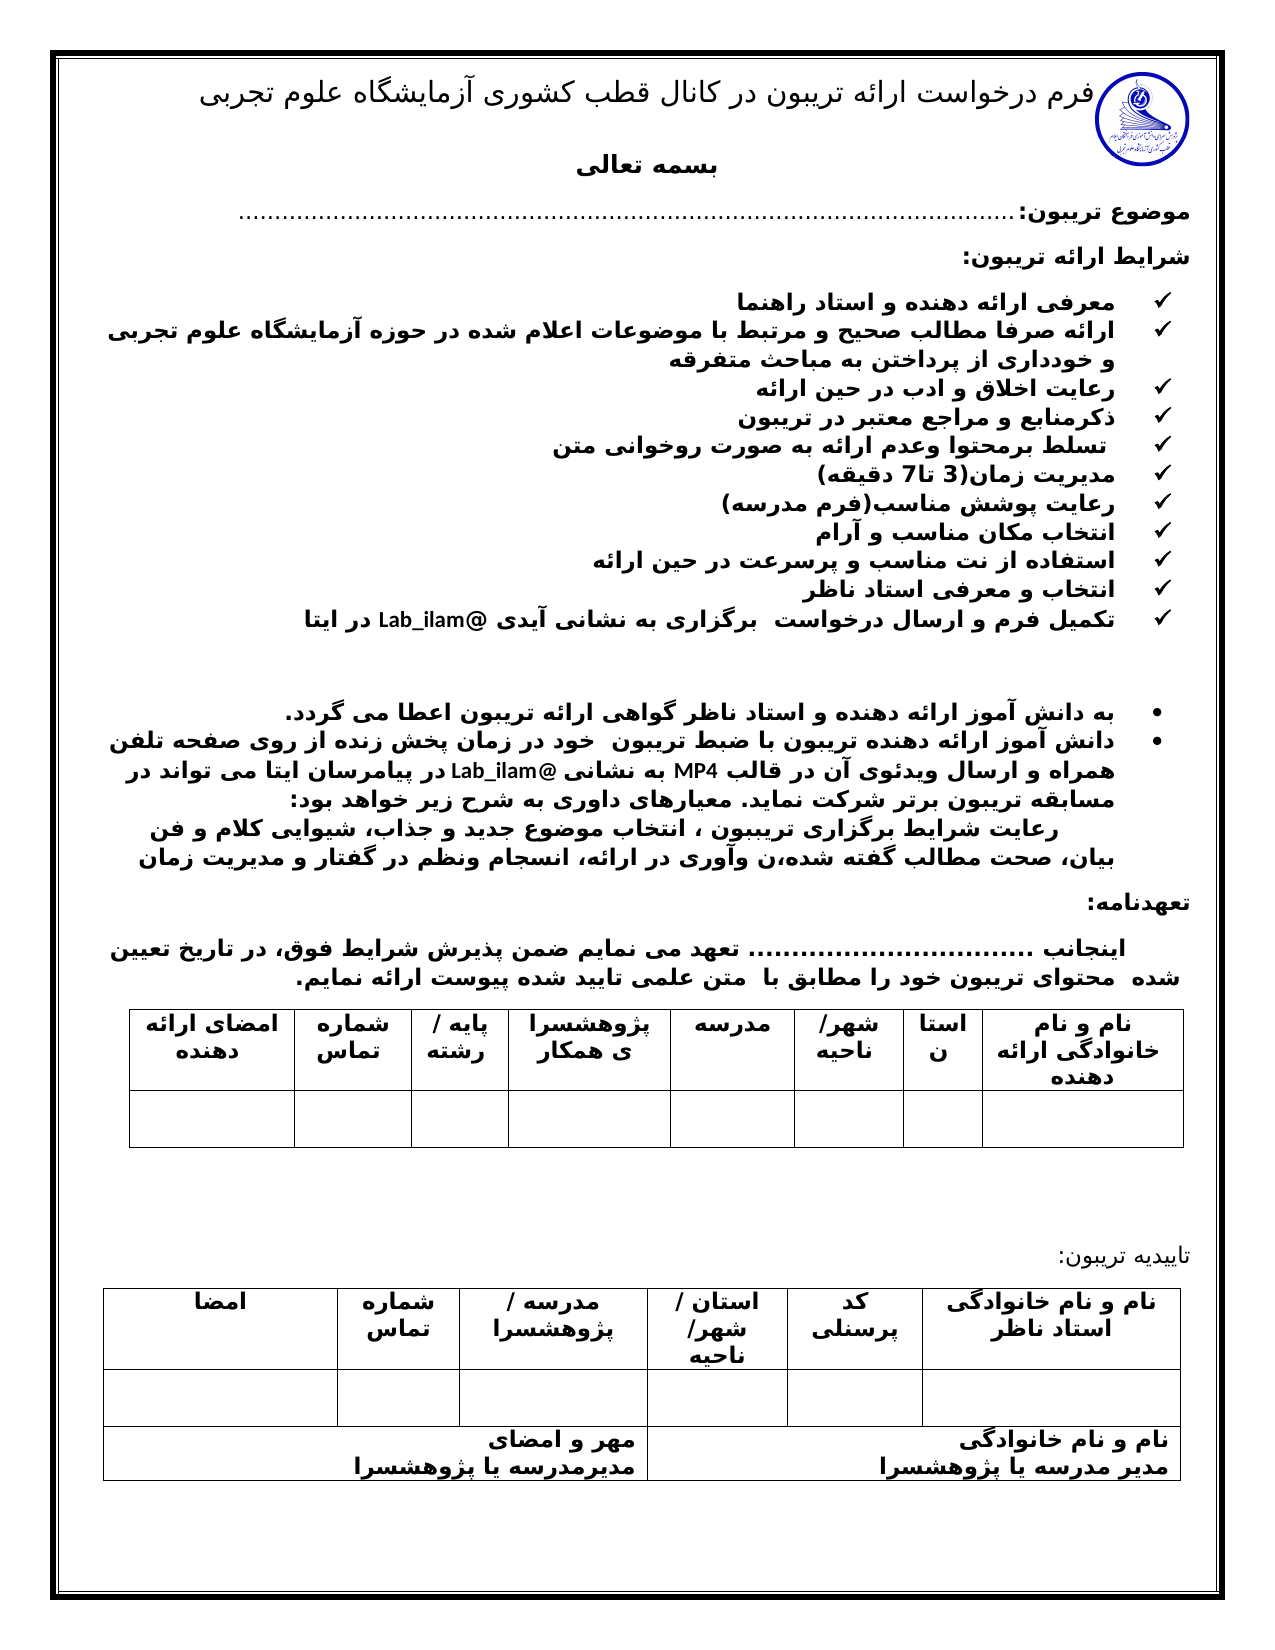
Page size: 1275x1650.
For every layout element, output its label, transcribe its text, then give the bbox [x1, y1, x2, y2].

list رعایت اخلاق و ادب در حین ارائه [103, 375, 1153, 402]
table_cell [338, 1370, 459, 1426]
table_cell [648, 1370, 787, 1426]
table_header امضا [104, 1289, 337, 1368]
list رعایت پوشش مناسب(فرم مدرسه) [103, 490, 1153, 517]
list به دانش آموز ارائه دهنده و استاد ناظر گواهی ارائه تریبون اعطا می گردد. [103, 699, 1153, 726]
table_header امضای ارائه دهنده [130, 1010, 294, 1090]
table_cell [130, 1091, 294, 1147]
list رعایت شرایط برگزاری تریببون ، انتخاب موضوع جدید و جذاب، شیوایی کلام و فن بیان، صحت مطالب گفته شده،ن وآوری در ارائه، انسجام ونظم در گفتار و مدیریت زمان [103, 815, 1116, 871]
table_cell [104, 1370, 337, 1426]
table_cell [671, 1091, 794, 1147]
list انتخاب مکان مناسب و آرام [103, 519, 1153, 546]
table_header استان / شهر/ ناحیه [648, 1289, 787, 1368]
table_header شماره تماس [338, 1289, 459, 1368]
text بسمه تعالی [103, 150, 1191, 179]
text موضوع تریبون:........................................................................................................... [103, 198, 1191, 225]
table_header نام و نام خانوادگی ارائه دهنده [983, 1010, 1183, 1090]
text شرایط ارائه تریبون: [103, 243, 1191, 270]
table_header شماره تماس [295, 1010, 411, 1090]
list ذکرمنابع و مراجع معتبر در تریبون [103, 404, 1153, 431]
table_header نام و نام خانوادگی استاد ناظر [923, 1289, 1180, 1368]
table_header استان [904, 1010, 982, 1090]
text تعهدنامه: [103, 889, 1191, 916]
table_cell [983, 1091, 1183, 1147]
list تکمیل فرم و ارسال درخواست برگزاری به نشانی آیدی @Lab_ilam در ایتا [103, 605, 1153, 633]
table_header کد پرسنلی [788, 1289, 922, 1368]
text اینجانب ................................. تعهد می نمایم ضمن پذیرش شرایط فوق، در تاریخ تعیین شده محتوای تریبون خود را مطابق با متن علمی تایید شده پیوست ارائه نمایم. [103, 935, 1191, 990]
list مدیریت زمان(3 تا7 دقیقه) [103, 461, 1153, 488]
table_header شهر/ ناحیه [795, 1010, 903, 1090]
table_cell [460, 1370, 647, 1426]
list معرفی ارائه دهنده و استاد راهنما [103, 289, 1153, 316]
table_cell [648, 1427, 1180, 1480]
list انتخاب و معرفی استاد ناظر [103, 576, 1153, 603]
table_cell [904, 1091, 982, 1147]
table_cell [295, 1091, 411, 1147]
text تاییدیه تریبون: [103, 1242, 1191, 1269]
table_header مدرسه / پژوهشسرا [460, 1289, 647, 1368]
table_cell [788, 1370, 922, 1426]
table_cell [104, 1427, 647, 1480]
list دانش آموز ارائه دهنده تریبون با ضبط تریبون خود در زمان پخش زنده از روی صفحه تلفن همراه و ارسال ویدئوی آن در قالب MP4 به نشانی @Lab_ilam در پیامرسان ایتا می تواند در مسابقه تریبون برتر شرکت نماید. معیارهای داوری به شرح زیر خواهد بود: [103, 728, 1153, 813]
table_cell [412, 1091, 508, 1147]
list ارائه صرفا مطالب صحیح و مرتبط با موضوعات اعلام شده در حوزه آزمایشگاه علوم تجربی و خودداری از پرداختن به مباحث متفرقه [103, 318, 1153, 373]
table_header پایه / رشته [412, 1010, 508, 1090]
list تسلط برمحتوا وعدم ارائه به صورت روخوانی متن [103, 433, 1153, 459]
table_cell [923, 1370, 1180, 1426]
table_header پژوهشسرای همکار [509, 1010, 670, 1090]
table_header مدرسه [671, 1010, 794, 1090]
table_cell [509, 1091, 670, 1147]
picture [1091, 70, 1192, 169]
list استفاده از نت مناسب و پرسرعت در حین ارائه [103, 548, 1153, 574]
table_cell [795, 1091, 903, 1147]
